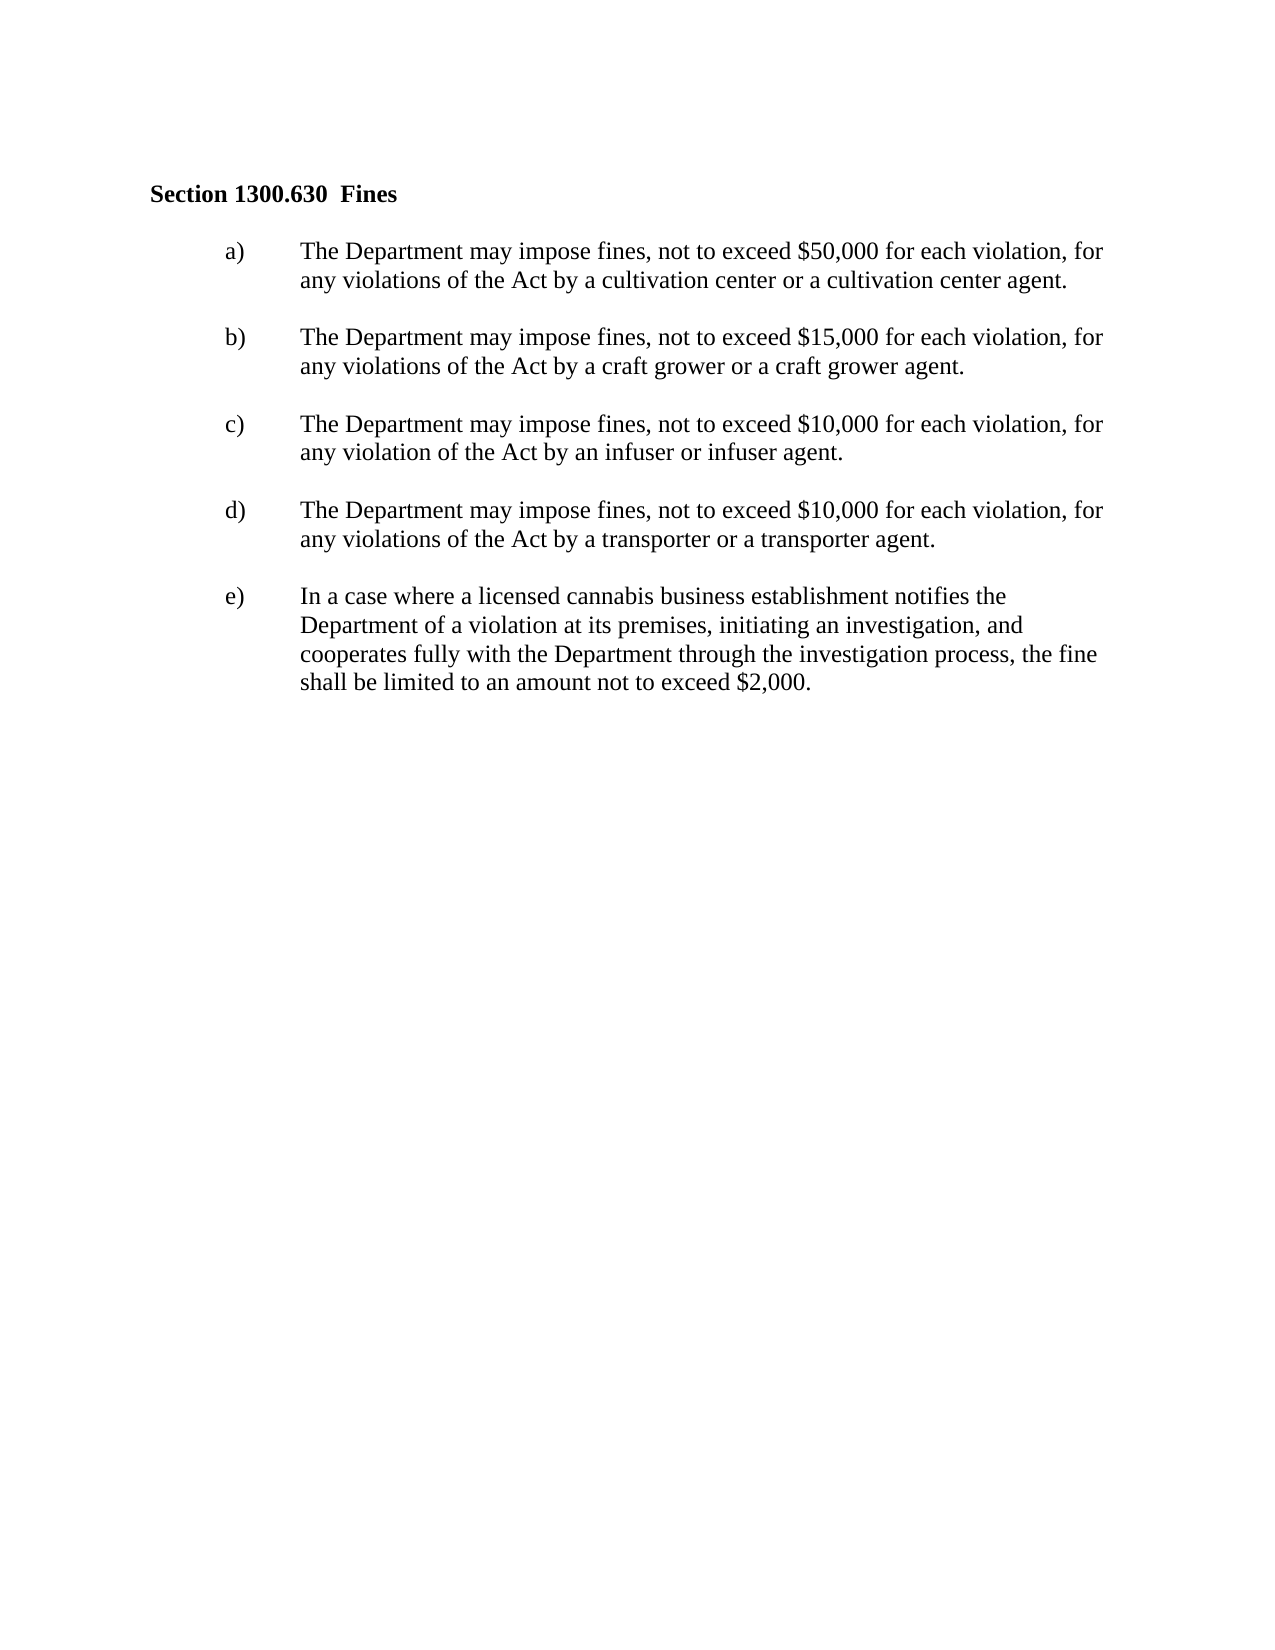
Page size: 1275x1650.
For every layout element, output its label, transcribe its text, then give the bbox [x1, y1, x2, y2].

text d) The Department may impose fines, not to exceed $10,000 for each violation, for any violations of the Act by a transporter or a transporter agent. [225, 495, 1125, 552]
text c) The Department may impose fines, not to exceed $10,000 for each violation, for any violation of the Act by an infuser or infuser agent. [225, 409, 1125, 466]
text a) The Department may impose fines, not to exceed $50,000 for each violation, for any violations of the Act by a cultivation center or a cultivation center agent. [225, 236, 1125, 294]
text e) In a case where a licensed cannabis business establishment notifies the Department of a violation at its premises, initiating an investigation, and cooperates fully with the Department through the investigation process, the fine shall be limited to an amount not to exceed $2,000. [225, 581, 1125, 696]
text Section 1300.630 Fines [150, 179, 1125, 207]
text b) The Department may impose fines, not to exceed $15,000 for each violation, for any violations of the Act by a craft grower or a craft grower agent. [225, 322, 1125, 380]
